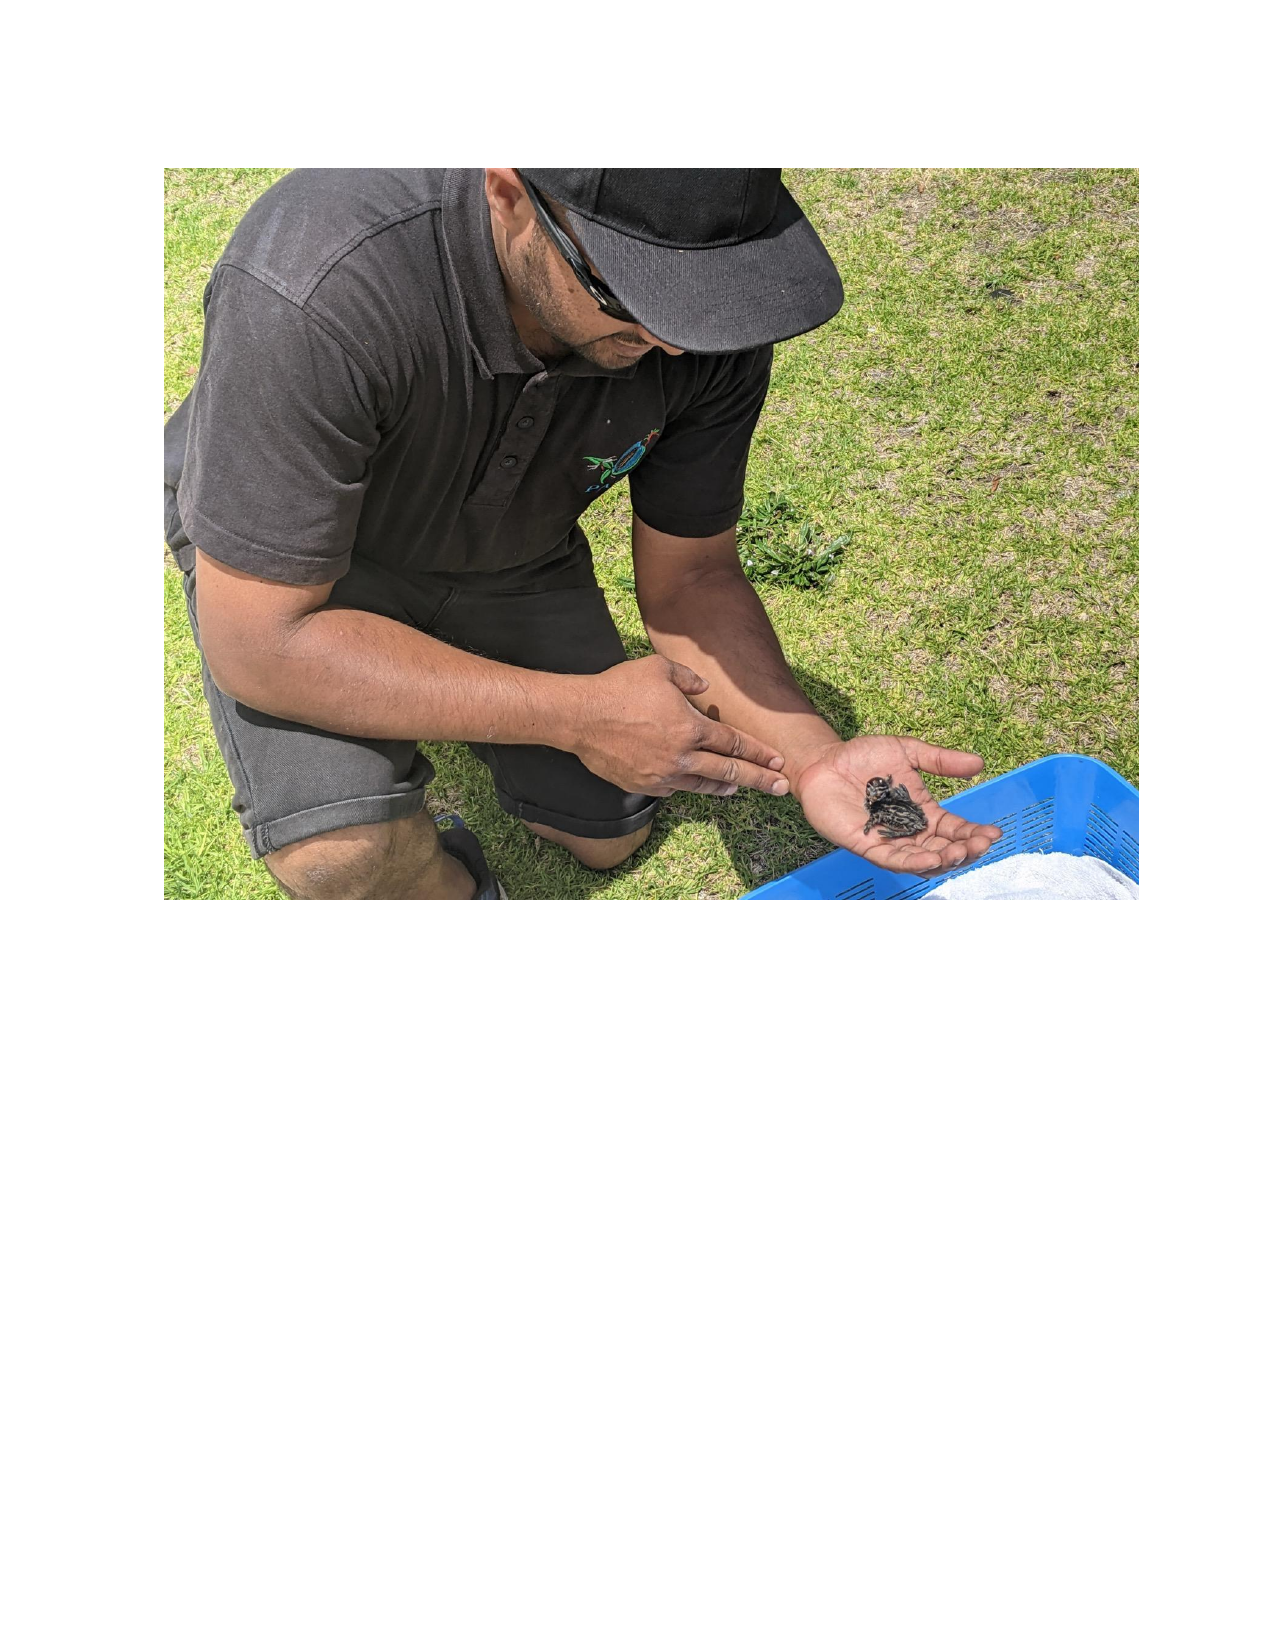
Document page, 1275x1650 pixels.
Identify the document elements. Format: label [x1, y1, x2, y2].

picture [164, 168, 1139, 900]
